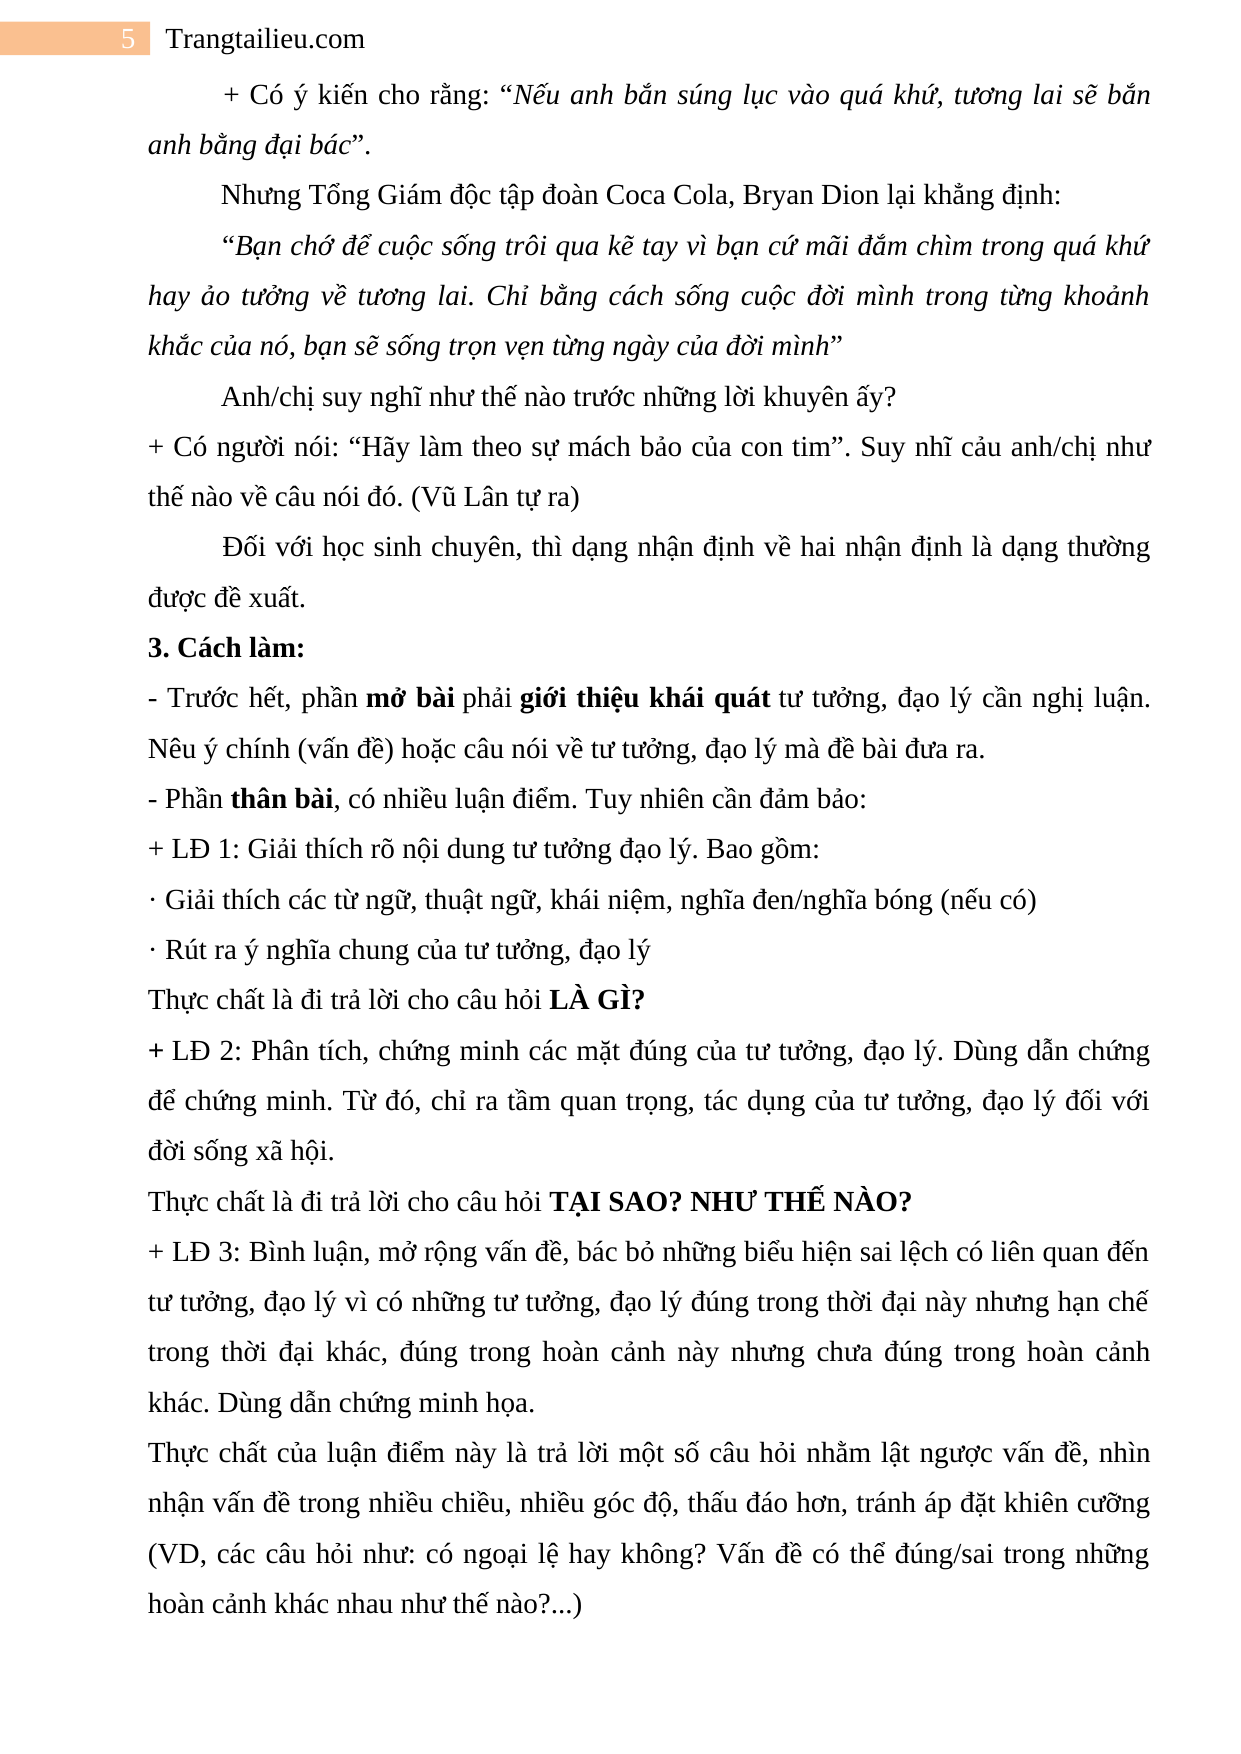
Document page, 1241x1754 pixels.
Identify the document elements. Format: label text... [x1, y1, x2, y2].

text + LĐ 2: Phân tích, chứng minh các mặt đúng của tư tưởng, đạo lý. Dùng dẫn chứng để chứng minh. Từ đó, chỉ ra tầm quan trọng, tác dụng của tư tưởng, đạo lý đối với đời sống xã hội. [148, 1033, 1152, 1167]
text Thực chất của luận điểm này là trả lời một số câu hỏi nhằm lật ngược vấn đề, nhìn nhận vấn đề trong nhiều chiều, nhiều góc độ, thấu đáo hơn, tránh áp đặt khiên cưỡng (VD, các câu hỏi như: có ngoại lệ hay không? Vấn đề có thể đúng/sai trong những hoàn cảnh khác nhau như thế nào?...) [148, 1435, 1152, 1620]
text · Giải thích các từ ngữ, thuật ngữ, khái niệm, nghĩa đen/nghĩa bóng (nếu có) [148, 882, 1152, 915]
text Thực chất là đi trả lời cho câu hỏi LÀ GÌ? [148, 982, 1152, 1016]
text Đối với học sinh chuyên, thì dạng nhận định về hai nhận định là dạng thường được đề xuất. [148, 529, 1152, 613]
text - Phần thân bài, có nhiều luận điểm. Tuy nhiên cần đảm bảo: [148, 781, 1152, 815]
text + LĐ 1: Giải thích rõ nội dung tư tưởng đạo lý. Bao gồm: [148, 831, 1152, 865]
text + Có người nói: “Hãy làm theo sự mách bảo của con tim”. Suy nhĩ cảu anh/chị như thế nào về câu nói đó. (Vũ Lân tự ra) [148, 429, 1152, 513]
text “Bạn chớ để cuộc sống trôi qua kẽ tay vì bạn cứ mãi đắm chìm trong quá khứ hay ảo tưởng về tương lai. Chỉ bằng cách sống cuộc đời mình trong từng khoảnh khắc của nó, bạn sẽ sống trọn vẹn từng ngày của đời mình” [148, 228, 1152, 362]
text Anh/chị suy nghĩ như thế nào trước những lời khuyên ấy? [148, 379, 1152, 412]
text Thực chất là đi trả lời cho câu hỏi TẠI SAO? NHƯ THẾ NÀO? [148, 1184, 1152, 1217]
text - Trước hết, phần mở bài phải giới thiệu khái quát tư tưởng, đạo lý cần nghị luận. Nêu ý chính (vấn đề) hoặc câu nói về tư tưởng, đạo lý mà đề bài đưa ra. [148, 681, 1152, 764]
text · Rút ra ý nghĩa chung của tư tưởng, đạo lý [148, 932, 1152, 966]
text + LĐ 3: Bình luận, mở rộng vấn đề, bác bỏ những biểu hiện sai lệch có liên quan đến tư tưởng, đạo lý vì có những tư tưởng, đạo lý đúng trong thời đại này nhưng hạn chế trong thời đại khác, đúng trong hoàn cảnh này nhưng chưa đúng trong hoàn cảnh khác. Dùng dẫn chứng minh họa. [148, 1234, 1152, 1418]
text + Có ý kiến cho rằng: “Nếu anh bắn súng lục vào quá khứ, tương lai sẽ bắn anh bằng đại bác”. [148, 77, 1152, 161]
text Nhưng Tổng Giám độc tập đoàn Coca Cola, Bryan Dion lại khẳng định: [148, 177, 1152, 211]
text 3. Cách làm: [148, 630, 1152, 664]
